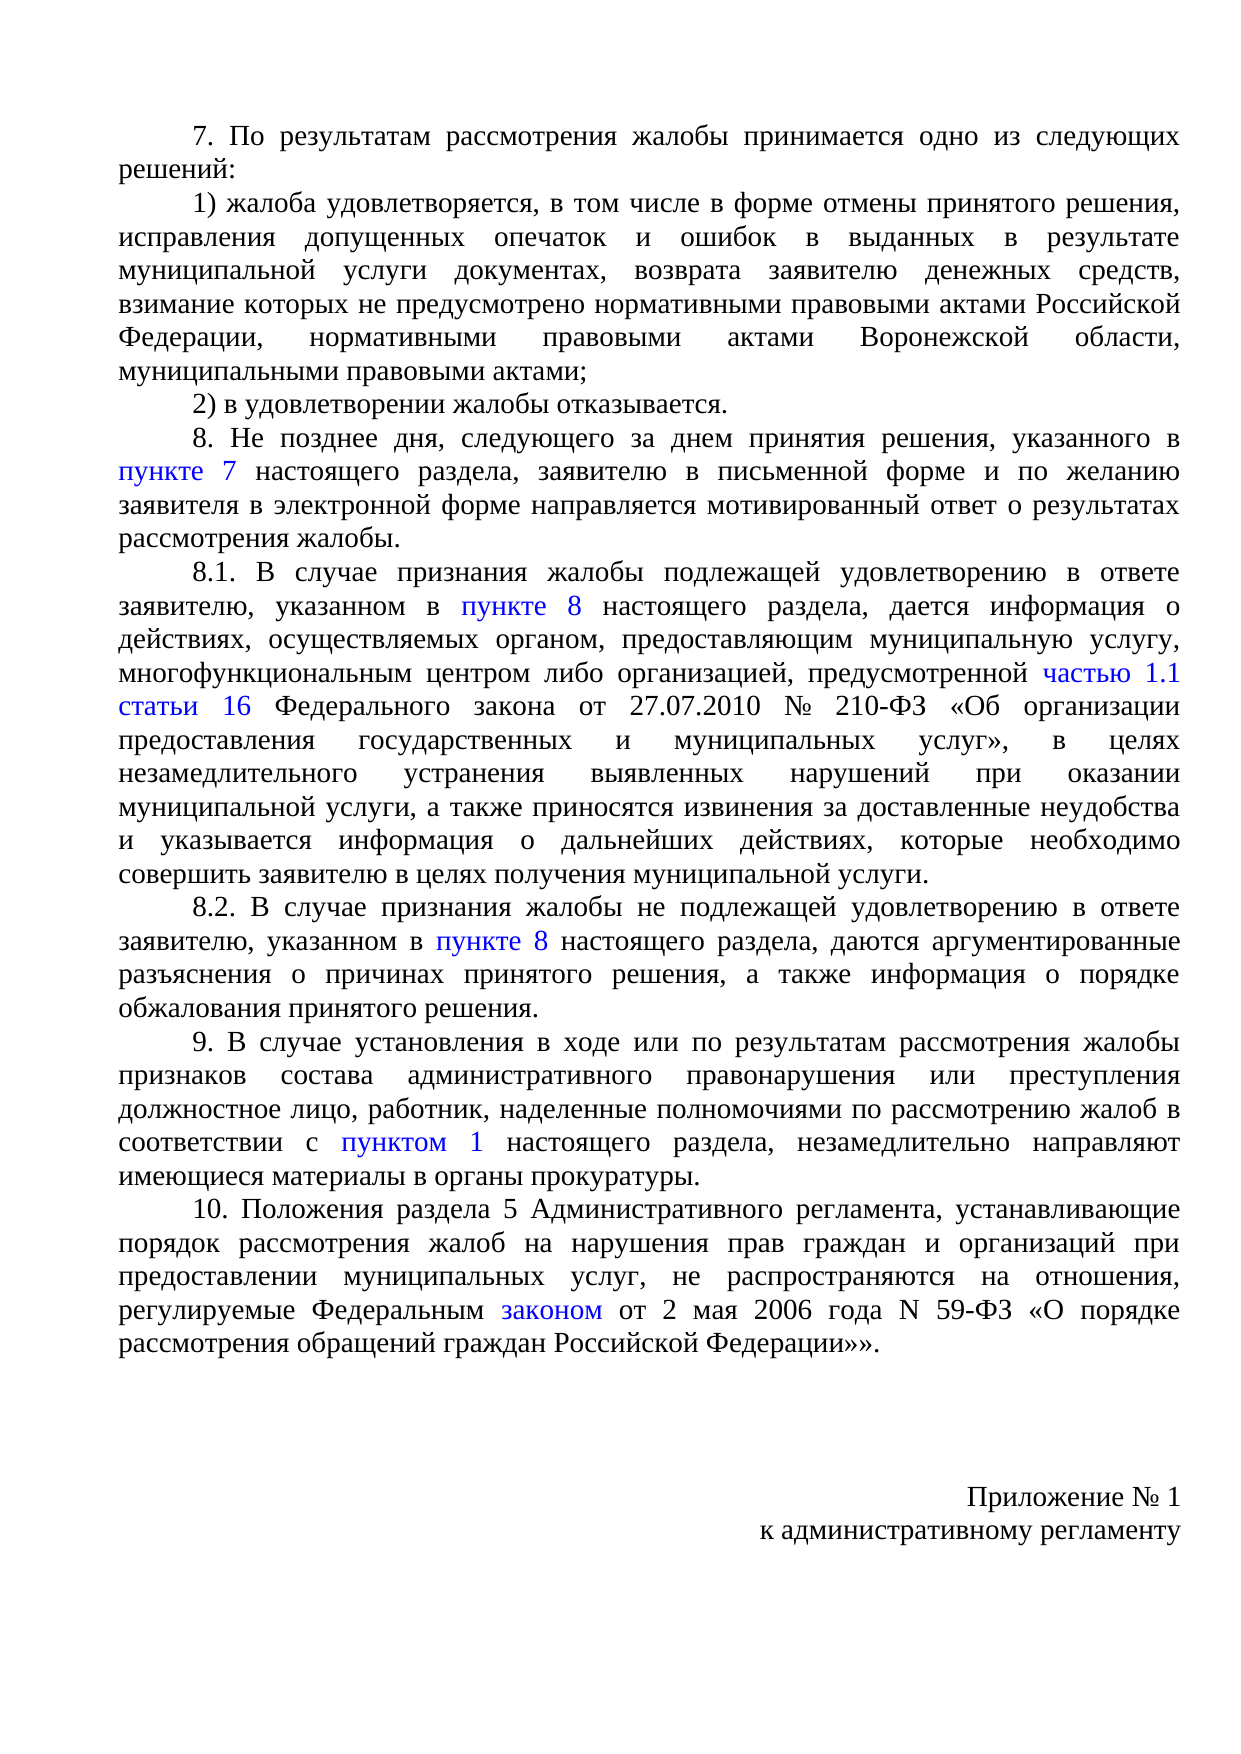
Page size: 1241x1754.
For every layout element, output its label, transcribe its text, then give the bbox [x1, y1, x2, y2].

text 2) в удовлетворении жалобы отказывается. [118, 386, 1181, 420]
text 1) жалоба удовлетворяется, в том числе в форме отмены принятого решения, исправления допущенных опечаток и ошибок в выданных в результате муниципальной услуги документах, возврата заявителю денежных средств, взимание которых не предусмотрено нормативными правовыми актами Российской Федерации, нормативными правовыми актами Воронежской области, муниципальными правовыми актами; [118, 185, 1181, 386]
text 9. В случае установления в ходе или по результатам рассмотрения жалобы признаков состава административного правонарушения или преступления должностное лицо, работник, наделенные полномочиями по рассмотрению жалоб в соответствии с пунктом 1 настоящего раздела, незамедлительно направляют имеющиеся материалы в органы прокуратуры. [118, 1024, 1181, 1191]
text 7. По результатам рассмотрения жалобы принимается одно из следующих решений: [118, 118, 1181, 185]
text Приложение № 1 [118, 1479, 1181, 1512]
text к административному регламенту [118, 1512, 1181, 1546]
text 8.1. В случае признания жалобы подлежащей удовлетворению в ответе заявителю, указанном в пункте 8 настоящего раздела, дается информация о действиях, осуществляемых органом, предоставляющим муниципальную услугу, многофункциональным центром либо организацией, предусмотренной частью 1.1 статьи 16 Федерального закона от 27.07.2010 № 210-ФЗ «Об организации предоставления государственных и муниципальных услуг», в целях незамедлительного устранения выявленных нарушений при оказании муниципальной услуги, а также приносятся извинения за доставленные неудобства и указывается информация о дальнейших действиях, которые необходимо совершить заявителю в целях получения муниципальной услуги. [118, 554, 1181, 889]
text 8.2. В случае признания жалобы не подлежащей удовлетворению в ответе заявителю, указанном в пункте 8 настоящего раздела, даются аргументированные разъяснения о причинах принятого решения, а также информация о порядке обжалования принятого решения. [118, 889, 1181, 1024]
text 8. Не позднее дня, следующего за днем принятия решения, указанного в пункте 7 настоящего раздела, заявителю в письменной форме и по желанию заявителя в электронной форме направляется мотивированный ответ о результатах рассмотрения жалобы. [118, 420, 1181, 554]
text 10. Положения раздела 5 Административного регламента, устанавливающие порядок рассмотрения жалоб на нарушения прав граждан и организаций при предоставлении муниципальных услуг, не распространяются на отношения, регулируемые Федеральным законом от 2 мая 2006 года N 59-ФЗ «О порядке рассмотрения обращений граждан Российской Федерации»». [118, 1191, 1181, 1359]
